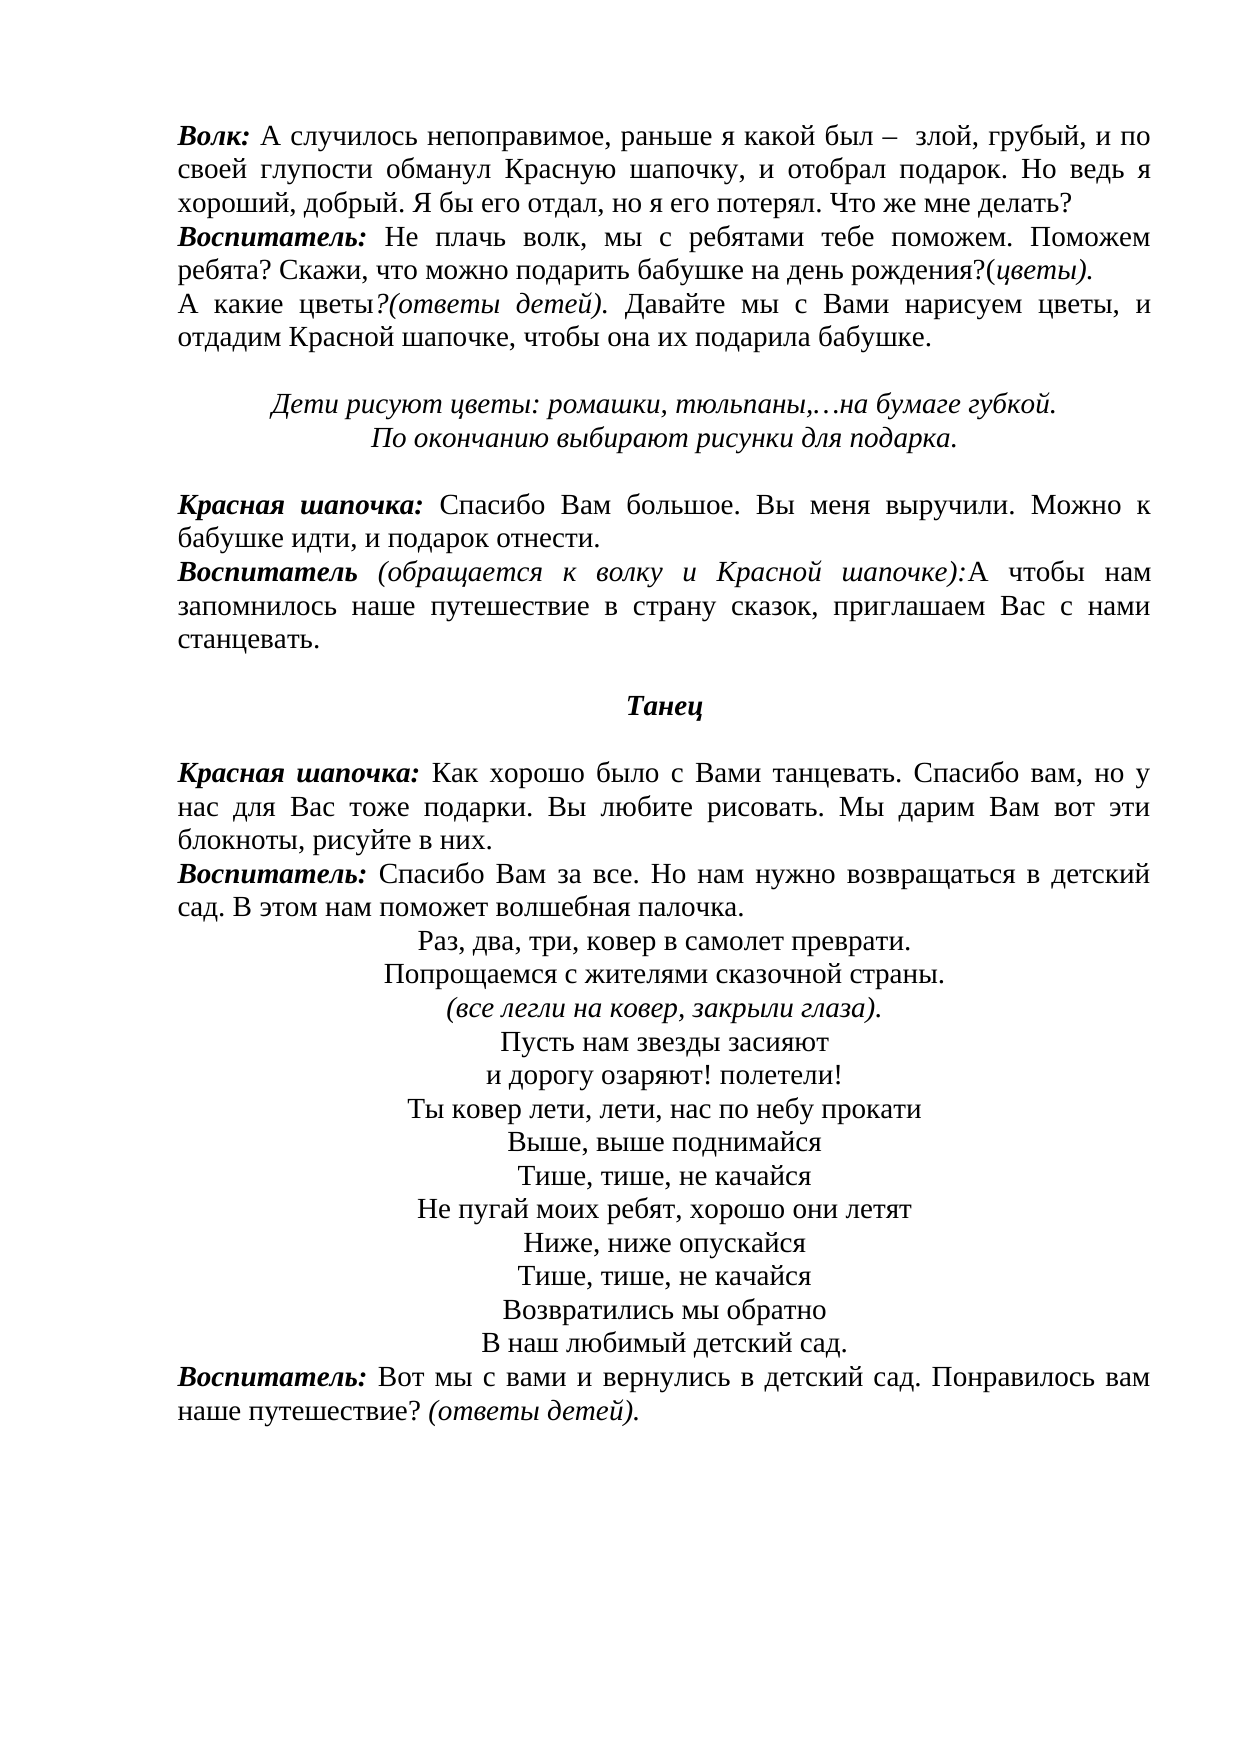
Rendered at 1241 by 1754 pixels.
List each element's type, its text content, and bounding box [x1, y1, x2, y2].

text Воспитатель (обращается к волку и Красной шапочке):А чтобы нам запомнилось наше путешествие в страну сказок, приглашаем Вас с нами станцевать. [177, 554, 1152, 655]
text Волк: А случилось непоправимое, раньше я какой был – злой, грубый, и по своей глупости обманул Красную шапочку, и отобрал подарок. Но ведь я хороший, добрый. Я бы его отдал, но я его потерял. Что же мне делать? [177, 118, 1152, 219]
text Возвратились мы обратно [177, 1292, 1152, 1326]
text Красная шапочка: Спасибо Вам большое. Вы меня выручили. Можно к бабушке идти, и подарок отнести. [177, 487, 1152, 554]
text Танец [177, 688, 1152, 722]
text Ты ковер лети, лети, нас по небу прокати [177, 1091, 1152, 1124]
text Ниже, ниже опускайся [177, 1225, 1152, 1258]
text Воспитатель: Вот мы с вами и вернулись в детский сад. Понравилось вам наше путешествие? (ответы детей). [177, 1359, 1152, 1426]
text А какие цветы?(ответы детей). Давайте мы с Вами нарисуем цветы, и отдадим Красной шапочке, чтобы она их подарила бабушке. [177, 286, 1152, 353]
text В наш любимый детский сад. [177, 1326, 1152, 1359]
text Воспитатель: Спасибо Вам за все. Но нам нужно возвращаться в детский сад. В этом нам поможет волшебная палочка. [177, 856, 1152, 923]
text Выше, выше поднимайся [177, 1124, 1152, 1158]
text Красная шапочка: Как хорошо было с Вами танцевать. Спасибо вам, но у нас для Вас тоже подарки. Вы любите рисовать. Мы дарим Вам вот эти блокноты, рисуйте в них. [177, 755, 1152, 856]
text Попрощаемся с жителями сказочной страны. [177, 957, 1152, 990]
text Не пугай моих ребят, хорошо они летят [177, 1191, 1152, 1225]
text Тише, тише, не качайся [177, 1158, 1152, 1191]
text По окончанию выбирают рисунки для подарка. [177, 420, 1152, 453]
text Дети рисуют цветы: ромашки, тюльпаны,…на бумаге губкой. [177, 386, 1152, 420]
text Тише, тише, не качайся [177, 1258, 1152, 1292]
text Пусть нам звезды засияют [177, 1024, 1152, 1057]
text Воспитатель: Не плачь волк, мы с ребятами тебе поможем. Поможем ребята? Скажи, что можно подарить бабушке на день рождения?(цветы). [177, 219, 1152, 286]
text Раз, два, три, ковер в самолет преврати. [177, 923, 1152, 957]
text (все легли на ковер, закрыли глаза). [177, 990, 1152, 1024]
text и дорогу озаряют! полетели! [177, 1057, 1152, 1091]
